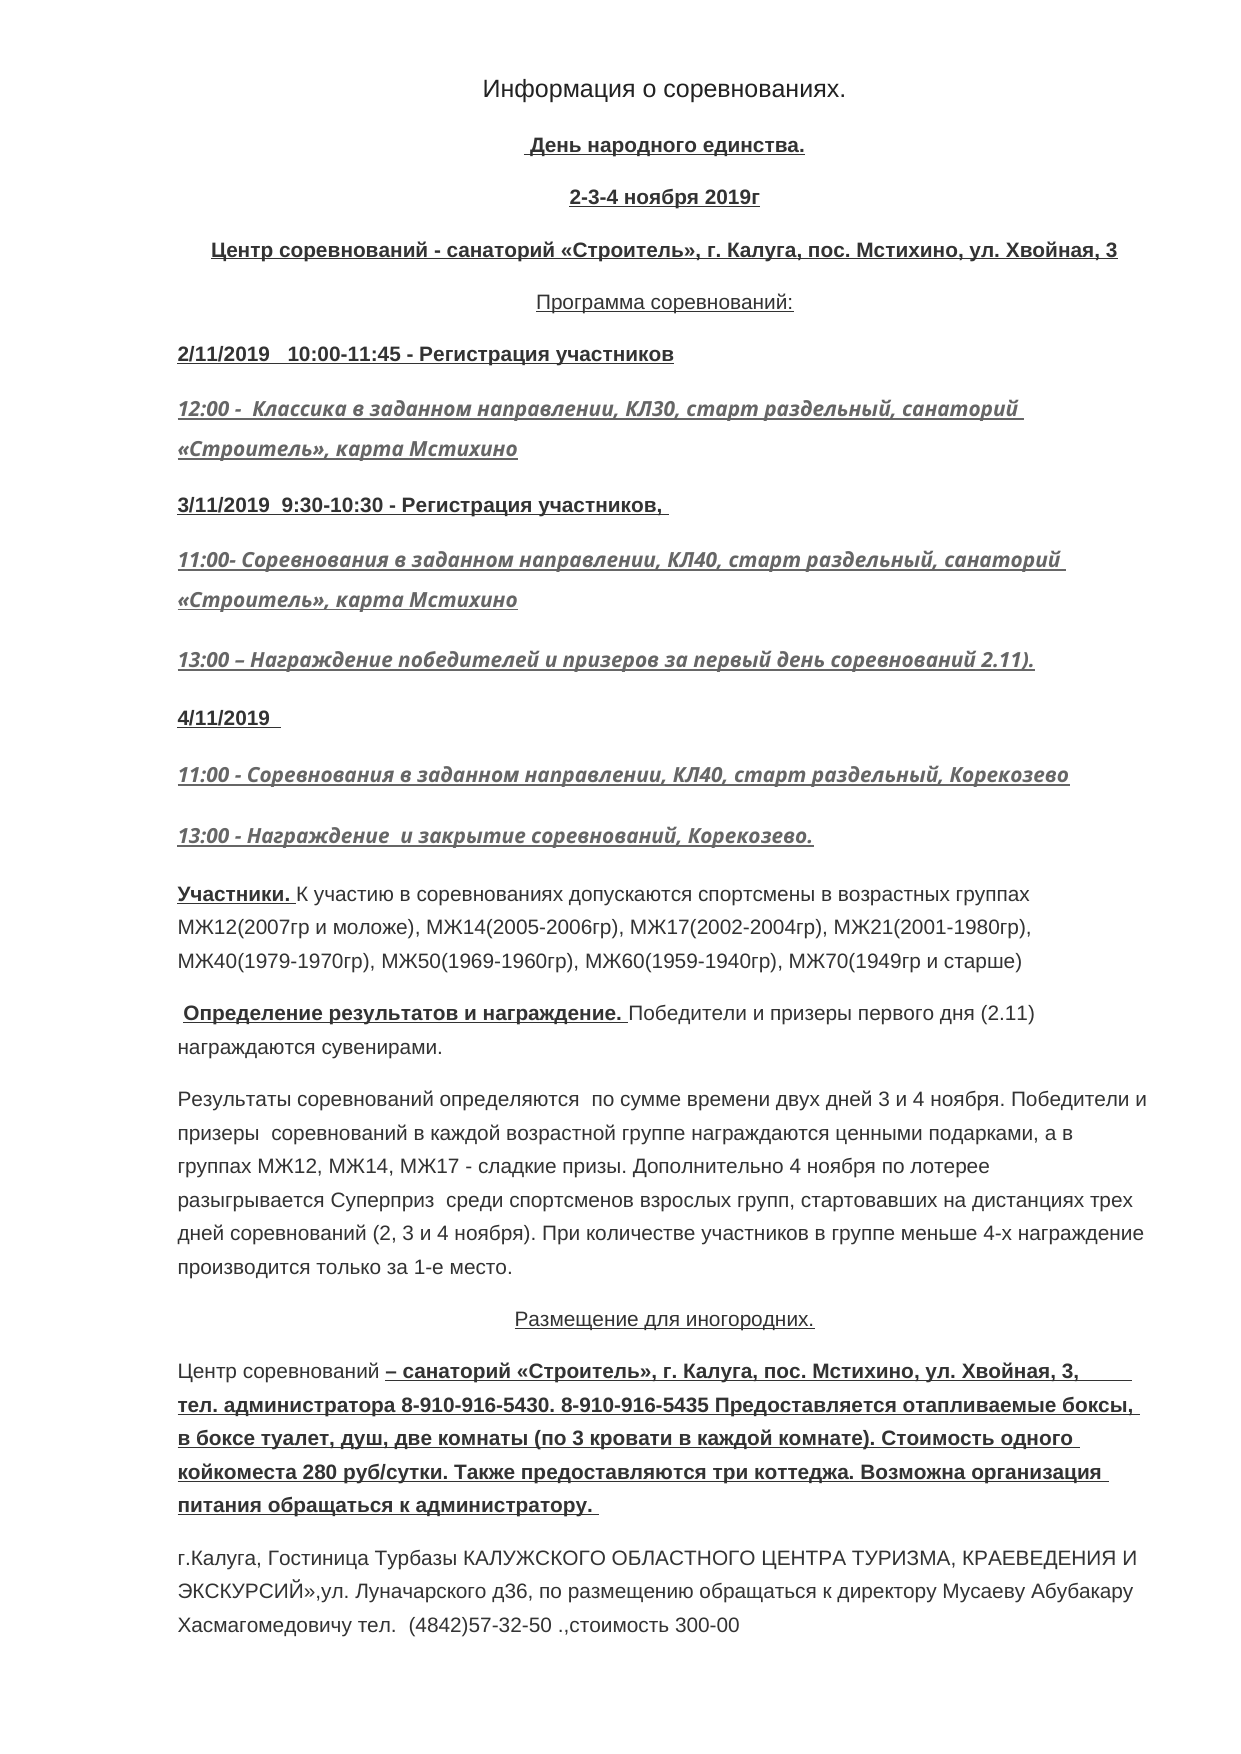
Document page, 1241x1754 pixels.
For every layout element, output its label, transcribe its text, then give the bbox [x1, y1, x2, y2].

text 2-3-4 ноября 2019г [177, 185, 1152, 209]
text 11:00 - Соревнования в заданном направлении, КЛ40, старт раздельный, Корекозево [177, 760, 1152, 789]
text Результаты соревнований определяются по сумме времени двух дней 3 и 4 ноября. Победители и призеры соревнований в каждой возрастной группе награждаются ценными подарками, а в группах МЖ12, МЖ14, МЖ17 - сладкие призы. Дополнительно 4 ноября по лотерее разыгрывается Суперприз среди спортсменов взрослых групп, стартовавших на дистанциях трех дней соревнований (2, 3 и 4 ноября). При количестве участников в группе меньше 4-х награждение производится только за 1-е место. [177, 1087, 1152, 1278]
text Программа соревнований: [177, 290, 1152, 314]
text Размещение для иногородних. [177, 1307, 1152, 1331]
text 12:00 - Классика в заданном направлении, КЛ30, старт раздельный, санаторий «Строитель», карта Мстихино [177, 394, 1152, 462]
text Центр соревнований - санаторий «Строитель», г. Калуга, пос. Мстихино, ул. Хвойная, 3 [177, 237, 1152, 261]
text г.Калуга, Гостиница Турбазы КАЛУЖСКОГО ОБЛАСТНОГО ЦЕНТРА ТУРИЗМА, КРАЕВЕДЕНИЯ И ЭКСКУРСИЙ»,ул. Луначарского д36, по размещению обращаться к директору Мусаеву Абубакару Хасмагомедовичу тел. (4842)57-32-50 .,стоимость 300-00 [177, 1546, 1152, 1637]
text Участники. К участию в соревнованиях допускаются спортсмены в возрастных группах МЖ12(2007гр и моложе), МЖ14(2005-2006гр), МЖ17(2002-2004гр), МЖ21(2001-1980гр), МЖ40(1979-1970гр), МЖ50(1969-1960гр), МЖ60(1959-1940гр), МЖ70(1949гр и старше) [177, 882, 1152, 973]
text День народного единства. [177, 133, 1152, 157]
text 11:00- Соревнования в заданном направлении, КЛ40, старт раздельный, санаторий «Строитель», карта Мстихино [177, 545, 1152, 613]
text Центр соревнований – санаторий «Строитель», г. Калуга, пос. Мстихино, ул. Хвойная, 3, тел. администратора 8-910-916-5430. 8-910-916-5435 Предоставляется отапливаемые боксы, в боксе туалет, душ, две комнаты (по 3 кровати в каждой комнате). Стоимость одного койкоместа 280 руб/сутки. Также предоставляются три коттеджа. Возможна организация питания обращаться к администратору. [177, 1359, 1152, 1517]
text 13:00 - Награждение и закрытие соревнований, Корекозево. [177, 821, 1152, 849]
text 4/11/2019 [177, 706, 1152, 730]
text 2/11/2019 10:00-11:45 - Регистрация участников [177, 342, 1152, 366]
text 3/11/2019 9:30-10:30 - Регистрация участников, [177, 493, 1152, 517]
text Информация о соревнованиях. [177, 74, 1152, 103]
text 13:00 – Награждение победителей и призеров за первый день соревнований 2.11). [177, 645, 1152, 674]
text Определение результатов и награждение. Победители и призеры первого дня (2.11) награждаются сувенирами. [177, 1001, 1152, 1058]
